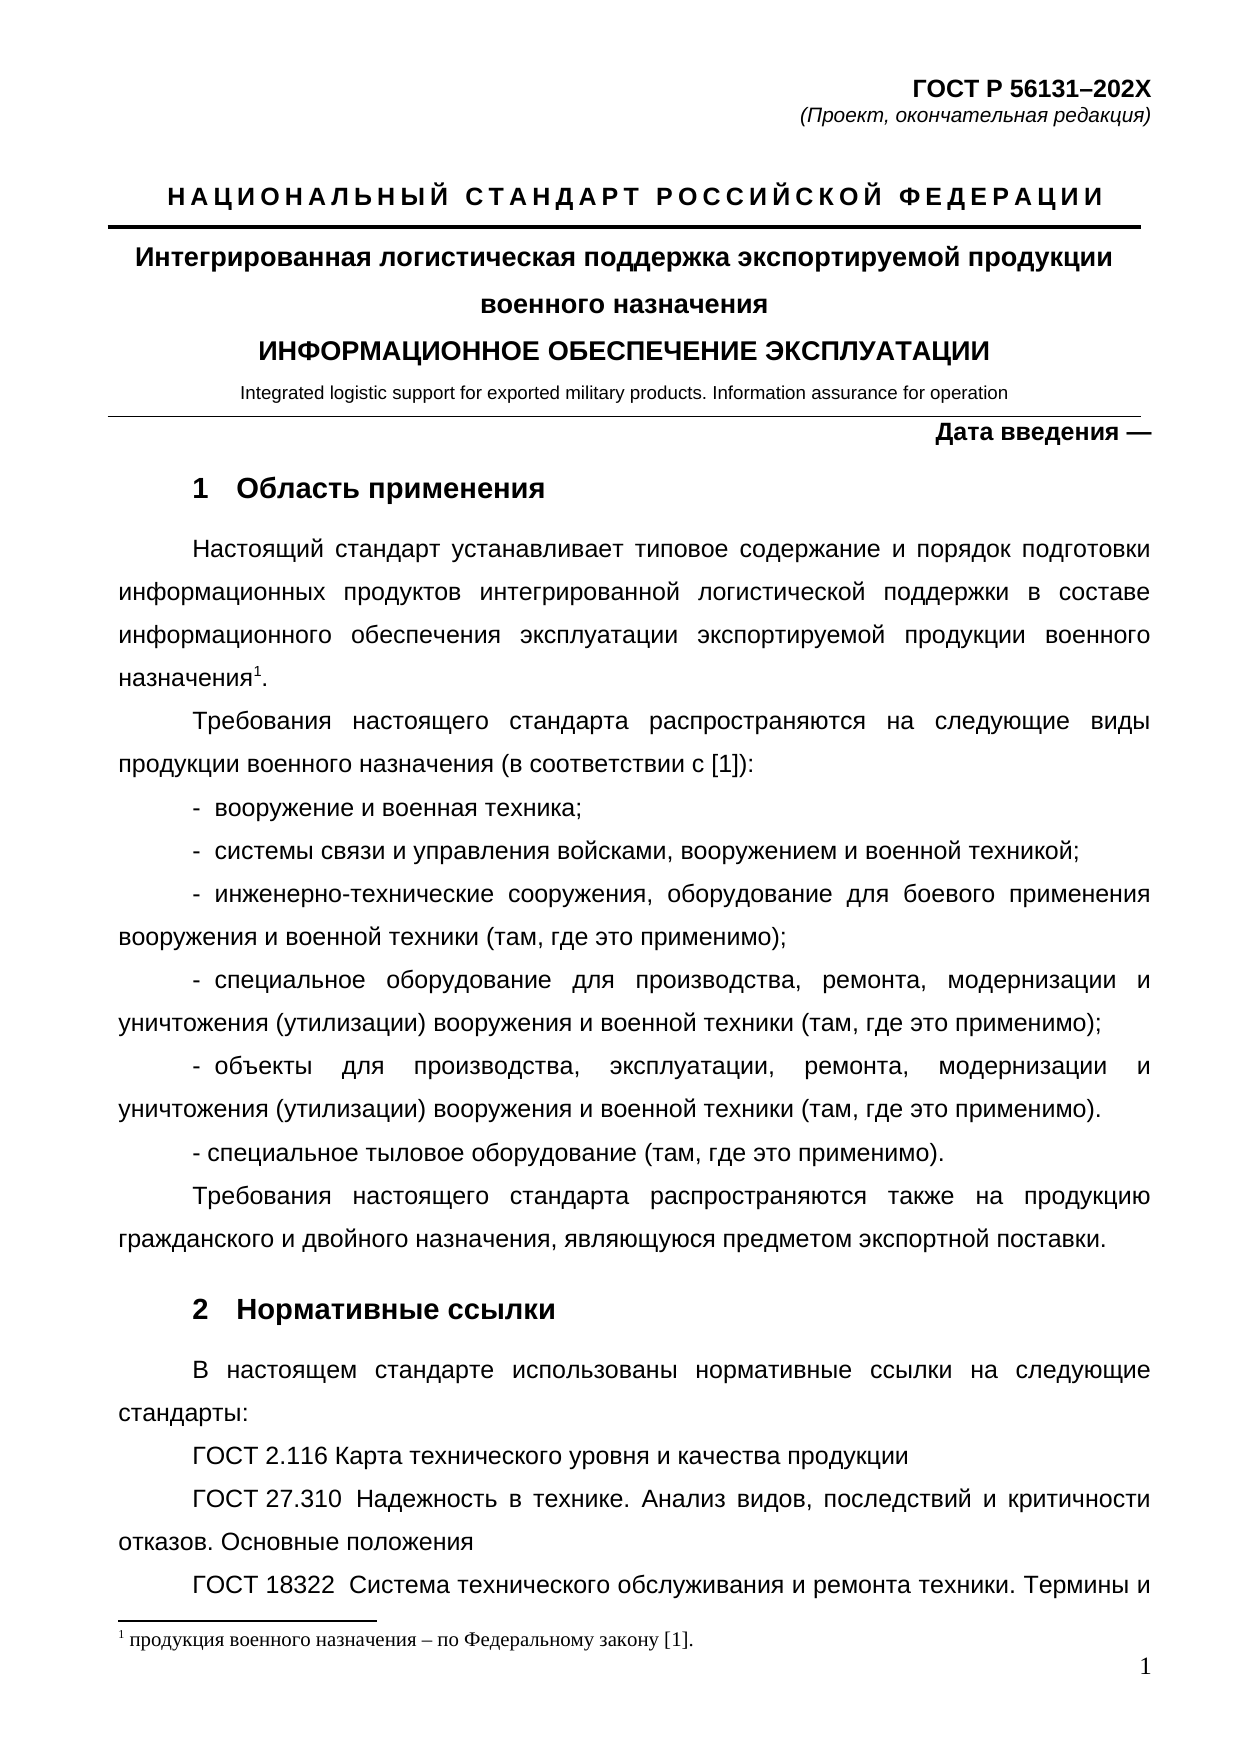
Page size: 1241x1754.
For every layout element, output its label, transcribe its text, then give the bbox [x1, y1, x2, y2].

text Дата введения ― [118, 417, 1152, 446]
text - системы связи и управления войсками, вооружением и военной техникой; [118, 836, 1152, 864]
text - объекты для производства, эксплуатации, ремонта, модернизации и уничтожения (утилизации) вооружения и военной техники (там, где это применимо). [118, 1051, 1152, 1123]
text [118, 1570, 1152, 1599]
text - специальное тыловое оборудование (там, где это применимо). [118, 1137, 1152, 1166]
text Область применения [118, 471, 1152, 504]
text Требования настоящего стандарта распространяются также на продукцию гражданского и двойного назначения, являющуюся предметом экспортной поставки. [118, 1181, 1152, 1252]
text - вооружение и военная техника; [118, 792, 1152, 821]
text НАЦИОНАЛЬНЫЙ СТАНДАРТ российской федерации [118, 182, 1152, 211]
text - специальное оборудование для производства, ремонта, модернизации и уничтожения (утилизации) вооружения и военной техники (там, где это применимо); [118, 965, 1152, 1037]
text ГОСТ 27.310 Надежность в технике. Анализ видов, последствий и критичности отказов. Основные положения [118, 1484, 1152, 1556]
text - инженерно-технические сооружения, оборудование для боевого применения вооружения и военной техники (там, где это применимо); [118, 879, 1152, 951]
text ГОСТ 2.116 Карта технического уровня и качества продукции [118, 1441, 1152, 1470]
text Требования настоящего стандарта распространяются на следующие виды продукции военного назначения (в соответствии с [1]): [118, 706, 1152, 778]
table_header Интегрированная логистическая поддержка экспортируемой продукции военного назначения ИНФОРМАЦИОННОЕ ОБЕСПЕЧЕНИЕ ЭКСПЛУАТАЦИИ Integrated logistic support for exported military products. Information assurance for operation [108, 229, 1141, 416]
text Настоящий стандарт устанавливает типовое содержание и порядок подготовки информационных продуктов интегрированной логистической поддержки в составе информационного обеспечения эксплуатации экспортируемой продукции военного назначения. [118, 534, 1152, 692]
text Нормативные ссылки [118, 1292, 1152, 1325]
text В настоящем стандарте использованы нормативные ссылки на следующие стандарты: [118, 1355, 1152, 1427]
